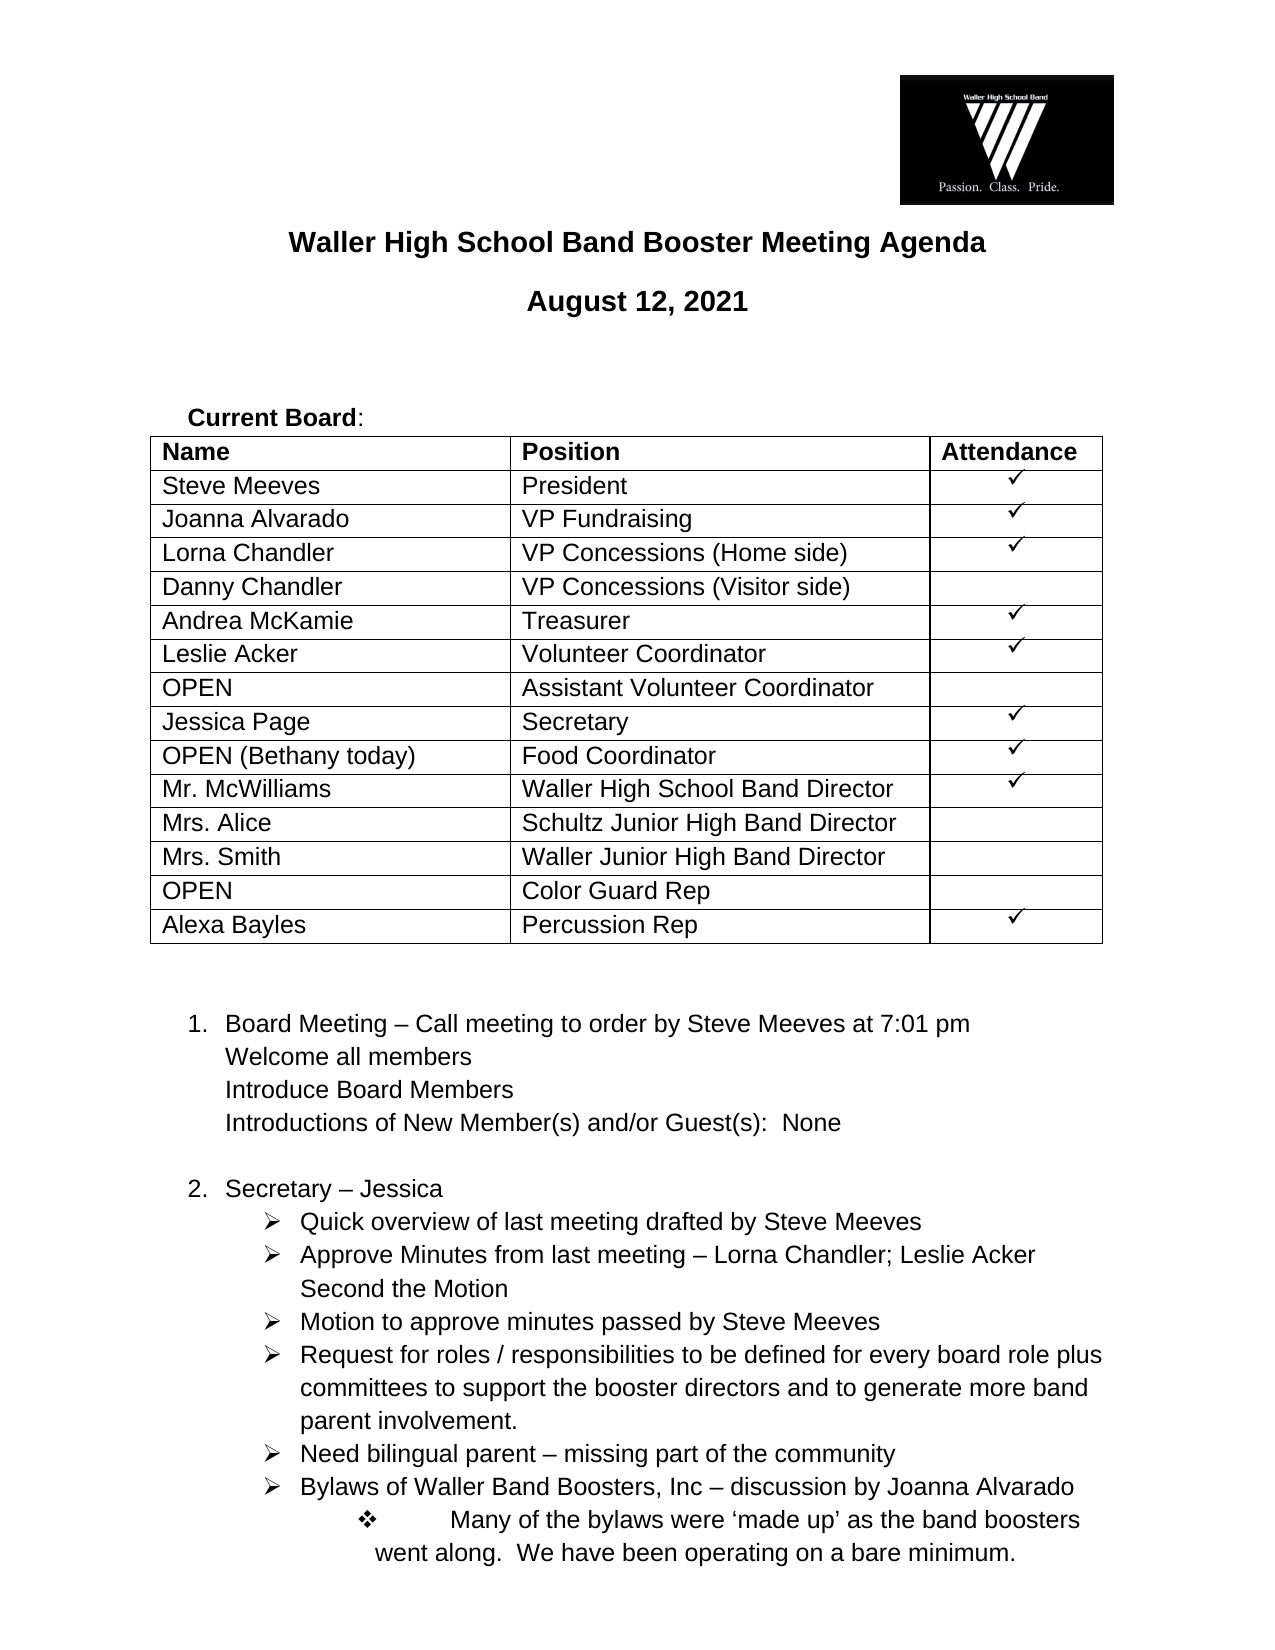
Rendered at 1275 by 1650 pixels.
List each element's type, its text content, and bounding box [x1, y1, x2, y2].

table_cell Volunteer Coordinator [511, 640, 929, 672]
table_cell Waller Junior High Band Director [511, 842, 929, 875]
table_cell [931, 606, 1102, 638]
table_cell OPEN [151, 673, 510, 706]
list Motion to approve minutes passed by Steve Meeves [262, 1307, 1125, 1336]
table_cell [931, 775, 1102, 807]
table_cell [931, 538, 1102, 571]
table_cell [931, 640, 1102, 672]
table_cell Waller High School Band Director [511, 775, 929, 807]
table_cell Steve Meeves [151, 471, 510, 503]
text Current Board: [187, 403, 1125, 432]
picture [900, 75, 1114, 205]
table_cell Mrs. Smith [151, 842, 510, 875]
table_cell Andrea McKamie [151, 606, 510, 638]
list Many of the bylaws were ‘made up’ as the band boosters went along. We have been operating on a bare minimum. [356, 1505, 1125, 1567]
table_cell President [511, 471, 929, 503]
text Welcome all members [187, 1042, 1125, 1071]
table_cell Schultz Junior High Band Director [511, 808, 929, 841]
table_cell OPEN (Bethany today) [151, 741, 510, 773]
table_cell [931, 741, 1102, 773]
list Approve Minutes from last meeting – Lorna Chandler; Leslie Acker Second the Motion [262, 1241, 1125, 1302]
table_cell Color Guard Rep [511, 876, 929, 909]
text Introductions of New Member(s) and/or Guest(s): None [225, 1108, 1125, 1137]
table_cell Joanna Alvarado [151, 505, 510, 537]
list Need bilingual parent – missing part of the community [262, 1439, 1125, 1468]
table_cell [931, 808, 1102, 841]
table_cell VP Fundraising [511, 505, 929, 537]
table_cell Treasurer [511, 606, 929, 638]
table_header Attendance [931, 437, 1102, 470]
list Board Meeting – Call meeting to order by Steve Meeves at 7:01 pm [187, 1009, 1125, 1038]
list Quick overview of last meeting drafted by Steve Meeves [262, 1207, 1125, 1236]
text Waller High School Band Booster Meeting Agenda [150, 225, 1125, 258]
table_cell OPEN [151, 876, 510, 909]
table_cell Mr. McWilliams [151, 775, 510, 807]
table_cell VP Concessions (Visitor side) [511, 572, 929, 605]
table_cell Mrs. Alice [151, 808, 510, 841]
table_cell Leslie Acker [151, 640, 510, 672]
table_cell Assistant Volunteer Coordinator [511, 673, 929, 706]
table_cell [931, 842, 1102, 875]
table_cell Food Coordinator [511, 741, 929, 773]
table_cell Jessica Page [151, 707, 510, 740]
table_cell [931, 673, 1102, 706]
table_cell Lorna Chandler [151, 538, 510, 571]
table_cell [931, 572, 1102, 605]
table_cell [931, 505, 1102, 537]
text August 12, 2021 [150, 284, 1125, 318]
table_header Name [151, 437, 510, 470]
table_cell [931, 471, 1102, 503]
table_cell [931, 707, 1102, 740]
table_cell [931, 876, 1102, 909]
table_cell [931, 910, 1102, 943]
list Bylaws of Waller Band Boosters, Inc – discussion by Joanna Alvarado [262, 1472, 1125, 1501]
list Secretary – Jessica [187, 1174, 1125, 1203]
table_cell Alexa Bayles [151, 910, 510, 943]
table_cell Secretary [511, 707, 929, 740]
table_cell Percussion Rep [511, 910, 929, 943]
text Introduce Board Members [187, 1075, 1125, 1104]
table_cell VP Concessions (Home side) [511, 538, 929, 571]
list Request for roles / responsibilities to be defined for every board role plus committees to support the booster directors and to generate more band parent involvement. [262, 1340, 1125, 1435]
table_cell Danny Chandler [151, 572, 510, 605]
table_header Position [511, 437, 929, 470]
